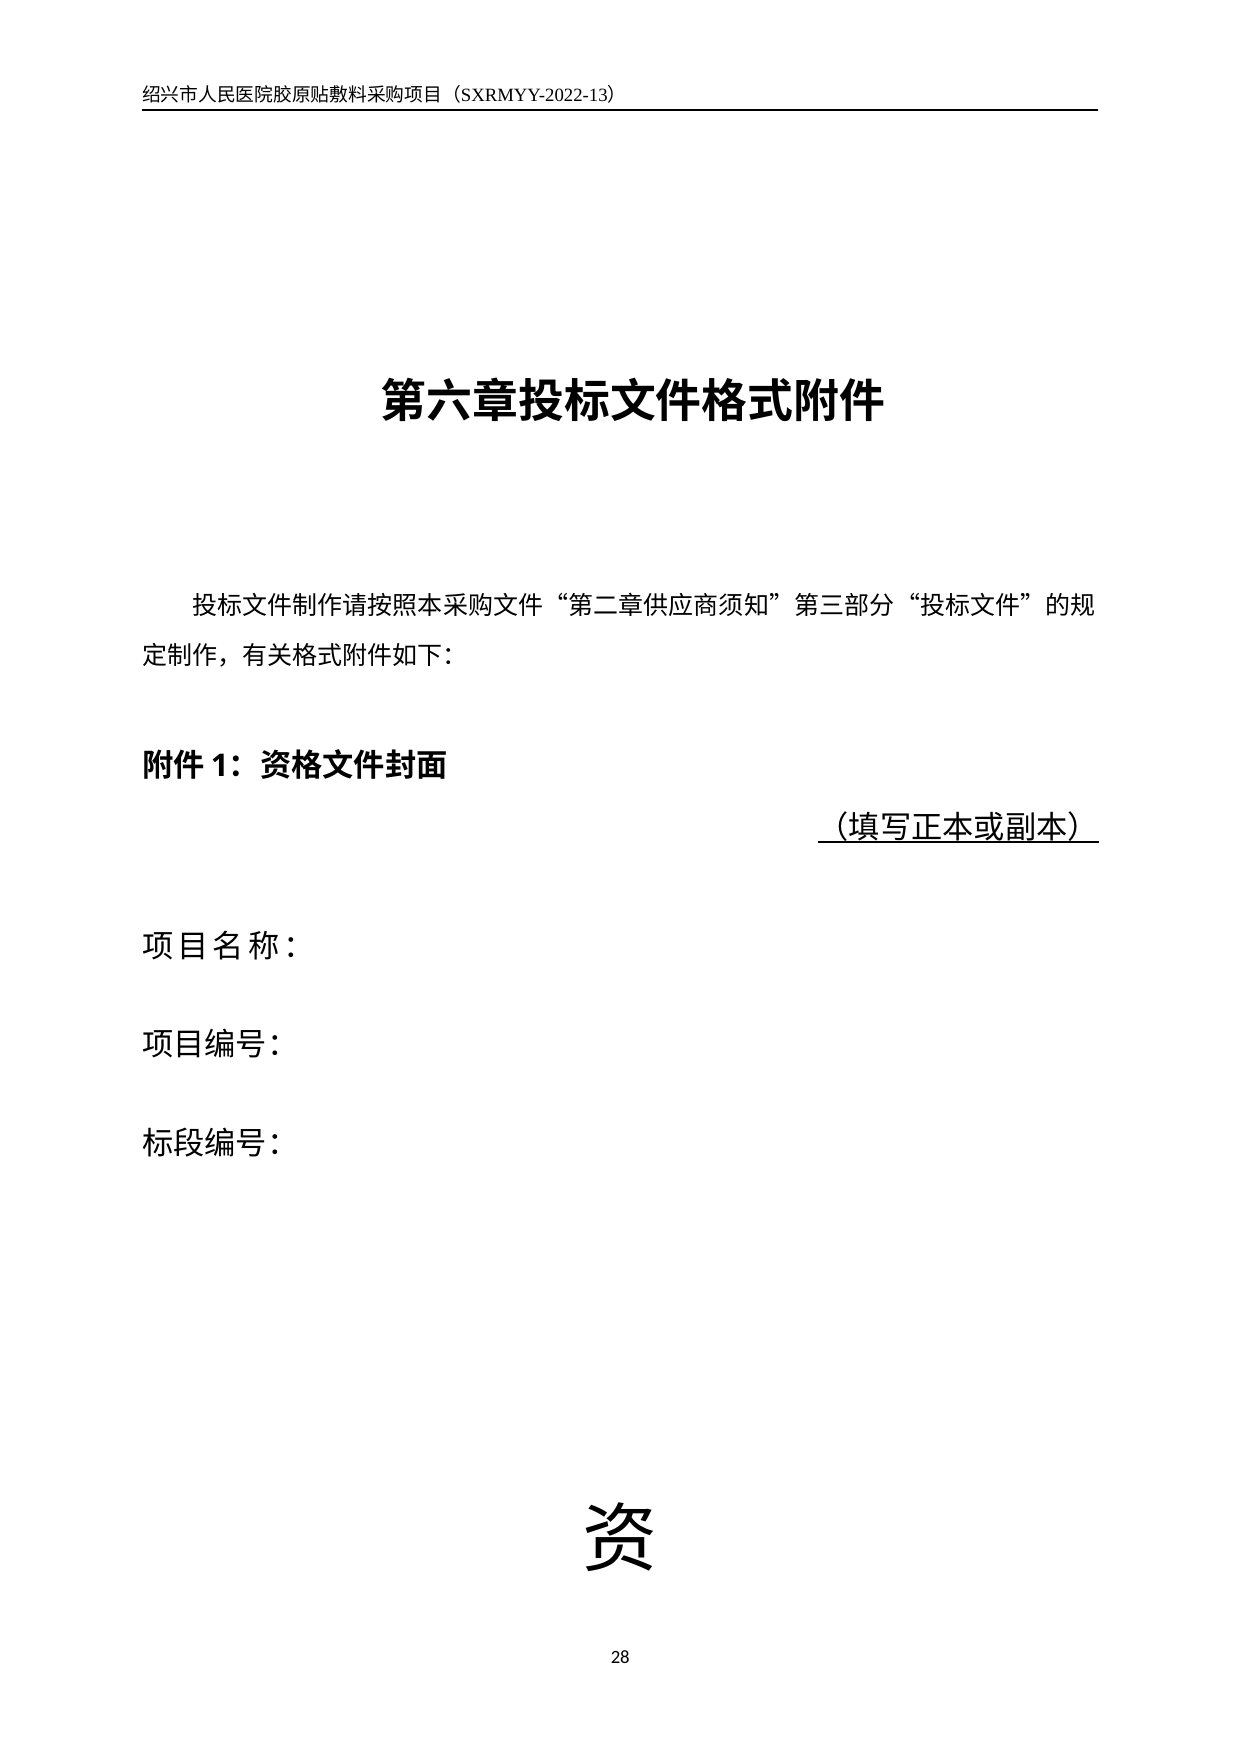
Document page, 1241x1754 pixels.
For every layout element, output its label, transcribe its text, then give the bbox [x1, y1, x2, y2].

subtitle 第六章投标文件格式附件 [142, 349, 1098, 446]
text 投标文件制作请按照本采购文件“第二章供应商须知”第三部分“投标文件”的规定制作，有关格式附件如下： [142, 574, 1098, 674]
text 项目名称： [142, 911, 1110, 976]
text （填写正本或副本） [142, 802, 1098, 847]
text 项目编号： [142, 1009, 1098, 1074]
text 附件1：资格文件封面 [142, 740, 1098, 786]
text 资 [142, 1467, 1098, 1597]
text 标段编号： [142, 1108, 1098, 1173]
